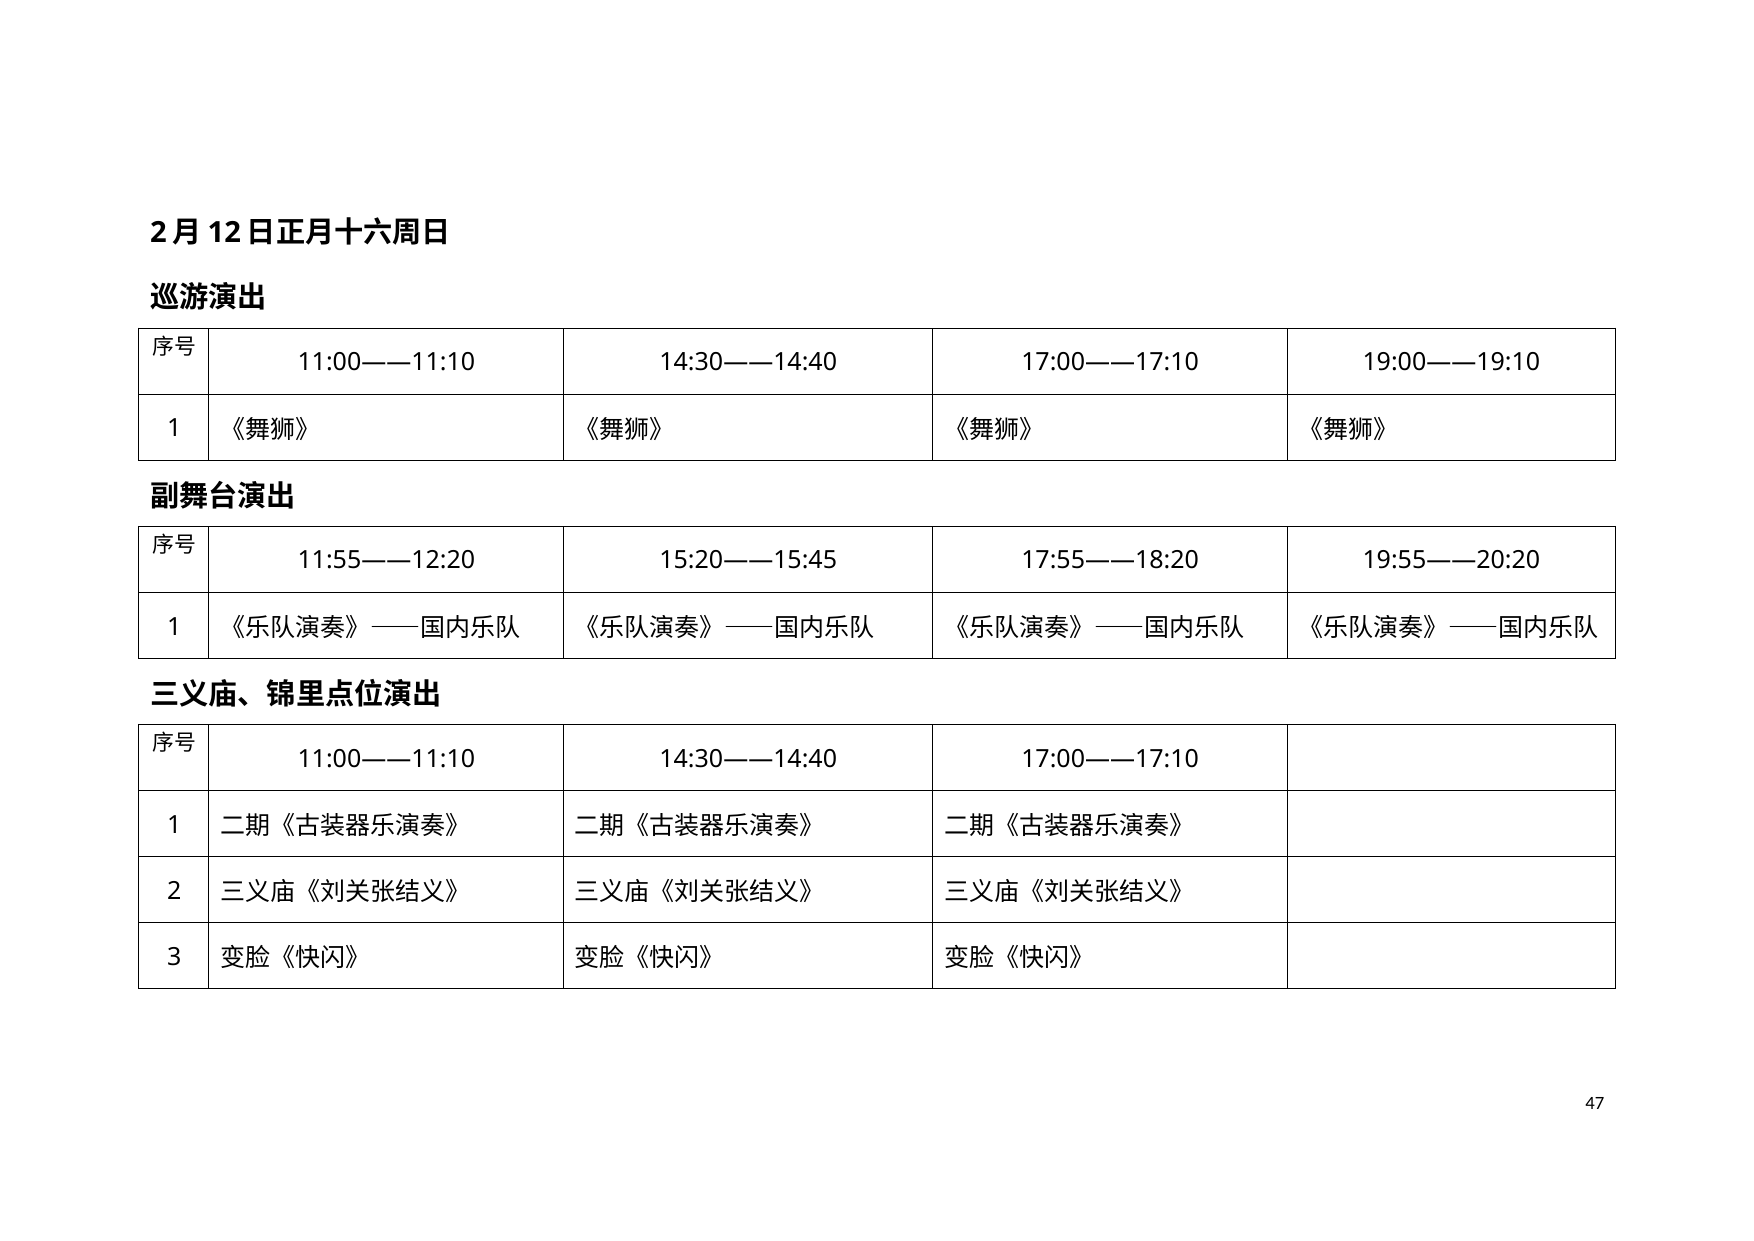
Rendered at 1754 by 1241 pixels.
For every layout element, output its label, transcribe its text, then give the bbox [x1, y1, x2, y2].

table_header 11:00——11:10 [209, 329, 563, 394]
table_cell 2 [139, 857, 208, 922]
table_header 11:00——11:10 [209, 725, 563, 790]
table_cell 《乐队演奏》——国内乐队 [564, 593, 932, 658]
table_cell 二期《古装器乐演奏》 [933, 791, 1287, 856]
table_header 17:00——17:10 [933, 725, 1287, 790]
table_header [1288, 725, 1615, 790]
table_header 19:55——20:20 [1288, 527, 1615, 592]
text 副舞台演出 [150, 461, 1604, 526]
table_header 序号 [139, 527, 208, 592]
table_cell [1288, 857, 1615, 922]
text 2月12日正月十六周日 [150, 198, 1604, 263]
table_header 14:30——14:40 [564, 725, 932, 790]
table_header 17:55——18:20 [933, 527, 1287, 592]
table_cell 三义庙《刘关张结义》 [209, 857, 563, 922]
table_header 11:55——12:20 [209, 527, 563, 592]
text 三义庙、锦里点位演出 [150, 659, 1604, 724]
table_cell 二期《古装器乐演奏》 [564, 791, 932, 856]
table_cell 《舞狮》 [209, 395, 563, 460]
table_cell 变脸《快闪》 [564, 923, 932, 988]
table_cell 三义庙《刘关张结义》 [564, 857, 932, 922]
table_cell 1 [139, 791, 208, 856]
table_cell 变脸《快闪》 [933, 923, 1287, 988]
table_cell 《舞狮》 [933, 395, 1287, 460]
table_header 19:00——19:10 [1288, 329, 1615, 394]
table_cell 1 [139, 395, 208, 460]
table_cell 《乐队演奏》——国内乐队 [209, 593, 563, 658]
table_cell 3 [139, 923, 208, 988]
table_cell 1 [139, 593, 208, 658]
table_cell 变脸《快闪》 [209, 923, 563, 988]
table_header 序号 [139, 329, 208, 394]
table_cell 《舞狮》 [564, 395, 932, 460]
text 巡游演出 [150, 263, 1604, 328]
table_header 17:00——17:10 [933, 329, 1287, 394]
table_cell 二期《古装器乐演奏》 [209, 791, 563, 856]
table_cell 《乐队演奏》——国内乐队 [933, 593, 1287, 658]
table_header 序号 [139, 725, 208, 790]
table_cell [1288, 791, 1615, 856]
table_cell 《舞狮》 [1288, 395, 1615, 460]
table_header 15:20——15:45 [564, 527, 932, 592]
table_cell 《乐队演奏》——国内乐队 [1288, 593, 1615, 658]
table_cell 三义庙《刘关张结义》 [933, 857, 1287, 922]
table_cell [1288, 923, 1615, 988]
table_header 14:30——14:40 [564, 329, 932, 394]
